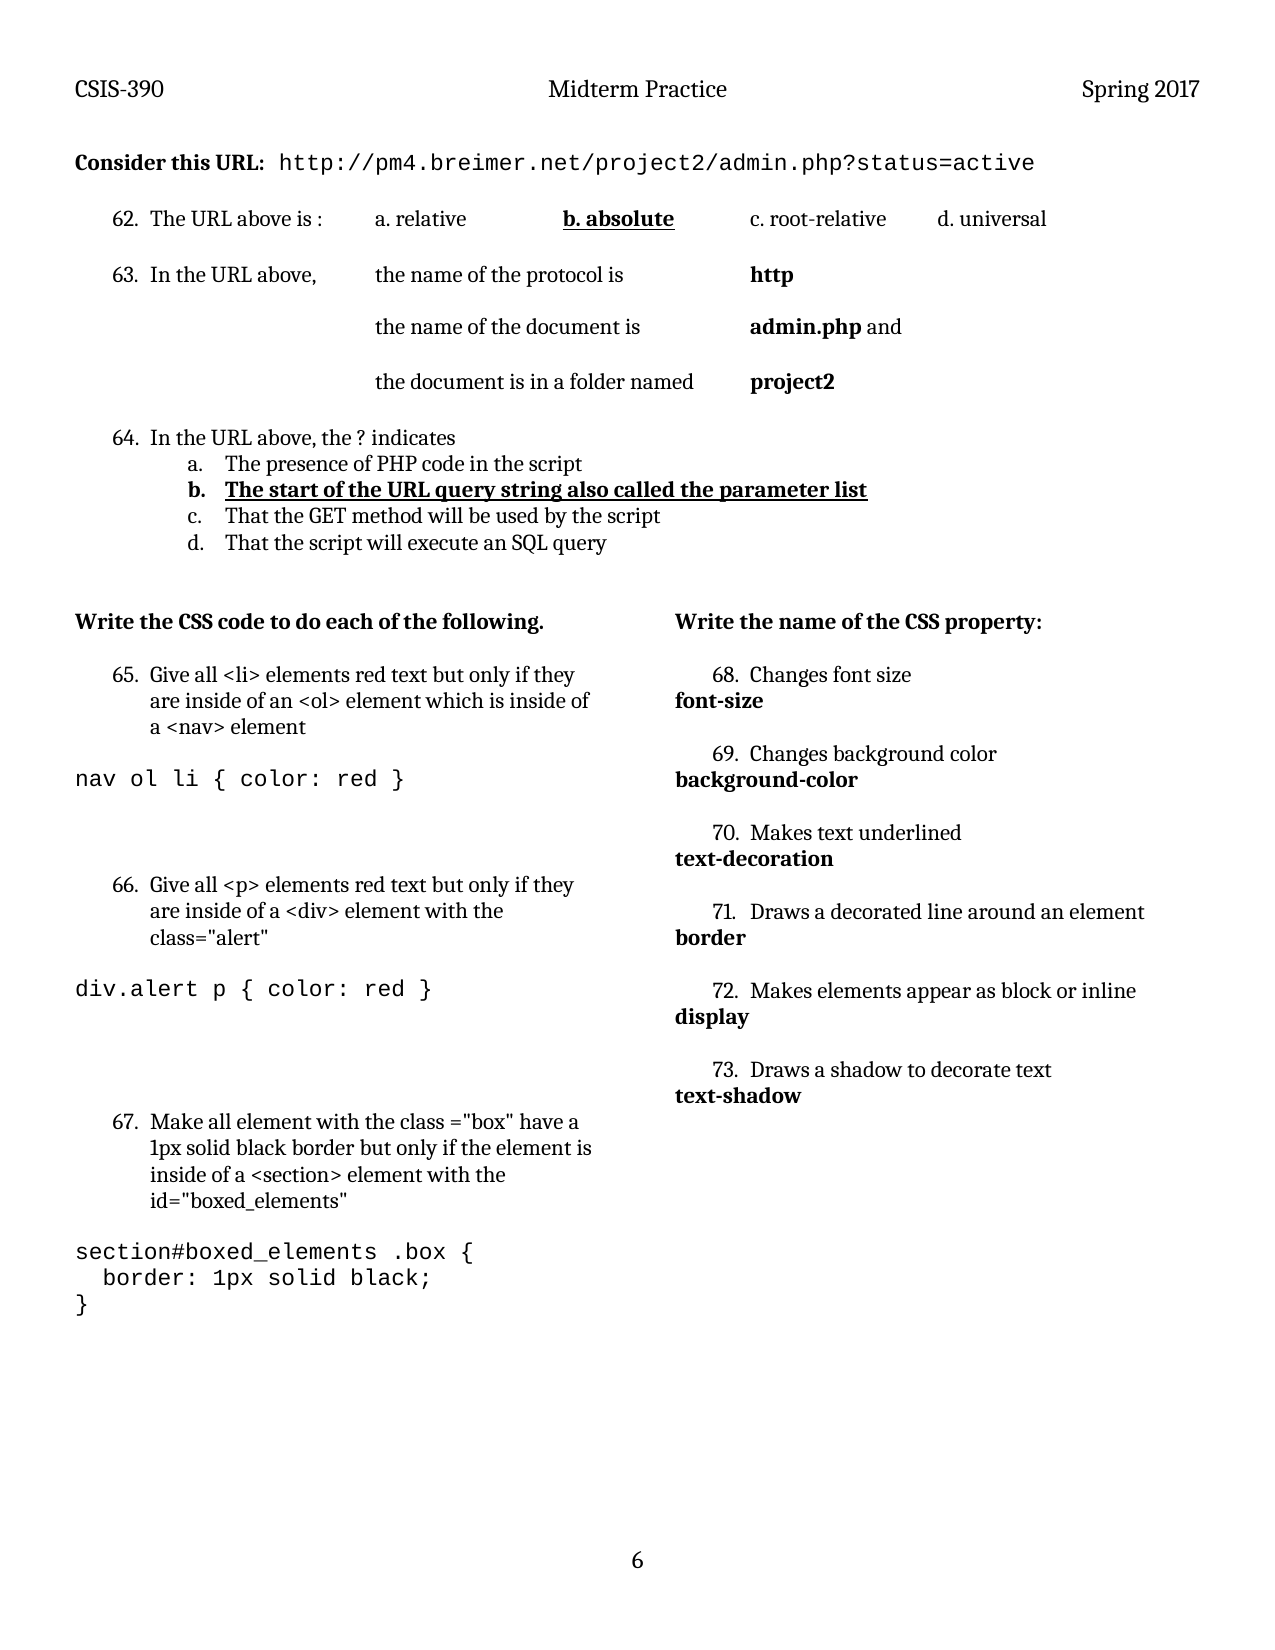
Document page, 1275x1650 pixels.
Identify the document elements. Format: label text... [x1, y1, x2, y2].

list The start of the URL query string also called the parameter list [187, 477, 1200, 503]
text nav ol li { color: red } [75, 767, 600, 793]
list the document is in a folder named project2 [187, 369, 1200, 424]
list Write the name of the CSS property: [675, 609, 1200, 635]
list Give all <li> elements red text but only if they are inside of an <ol> element which is inside of a <nav> element [112, 661, 600, 741]
text display [675, 1004, 1200, 1030]
text font-size [675, 688, 1200, 714]
list In the URL above, the ? indicates [112, 424, 1200, 451]
list The presence of PHP code in the script [187, 451, 1200, 477]
text section#boxed_elements .box { border: 1px solid black; } [75, 1240, 600, 1318]
text text-decoration [675, 846, 1200, 872]
text text-shadow [675, 1083, 1200, 1109]
text background-color [675, 767, 1200, 793]
text Consider this URL: http://pm4.breimer.net/project2/admin.php?status=active [75, 150, 1200, 206]
text div.alert p { color: red } [75, 977, 600, 1003]
list the name of the document is admin.php and [375, 288, 1200, 369]
list Give all <p> elements red text but only if they are inside of a <div> element with the class="alert" [112, 872, 600, 951]
list Draws a decorated line around an element [712, 899, 1200, 925]
list Makes text underlined [712, 819, 1200, 846]
list Changes font size [712, 661, 1200, 688]
list In the URL above, the name of the protocol is http [112, 261, 1200, 288]
list The URL above is : a. relative b. absolute c. root-relative d. universal [112, 206, 1200, 261]
list That the script will execute an SQL query [187, 530, 1200, 556]
list Draws a shadow to decorate text [712, 1057, 1200, 1083]
text Write the CSS code to do each of the following. [75, 609, 600, 635]
list Changes background color [712, 741, 1200, 767]
list Make all element with the class ="box" have a 1px solid black border but only if the element is inside of a <section> element with the id="boxed_elements" [112, 1109, 600, 1214]
list Makes elements appear as block or inline [712, 978, 1200, 1004]
list That the GET method will be used by the script [187, 503, 1200, 530]
text border [675, 925, 1200, 951]
